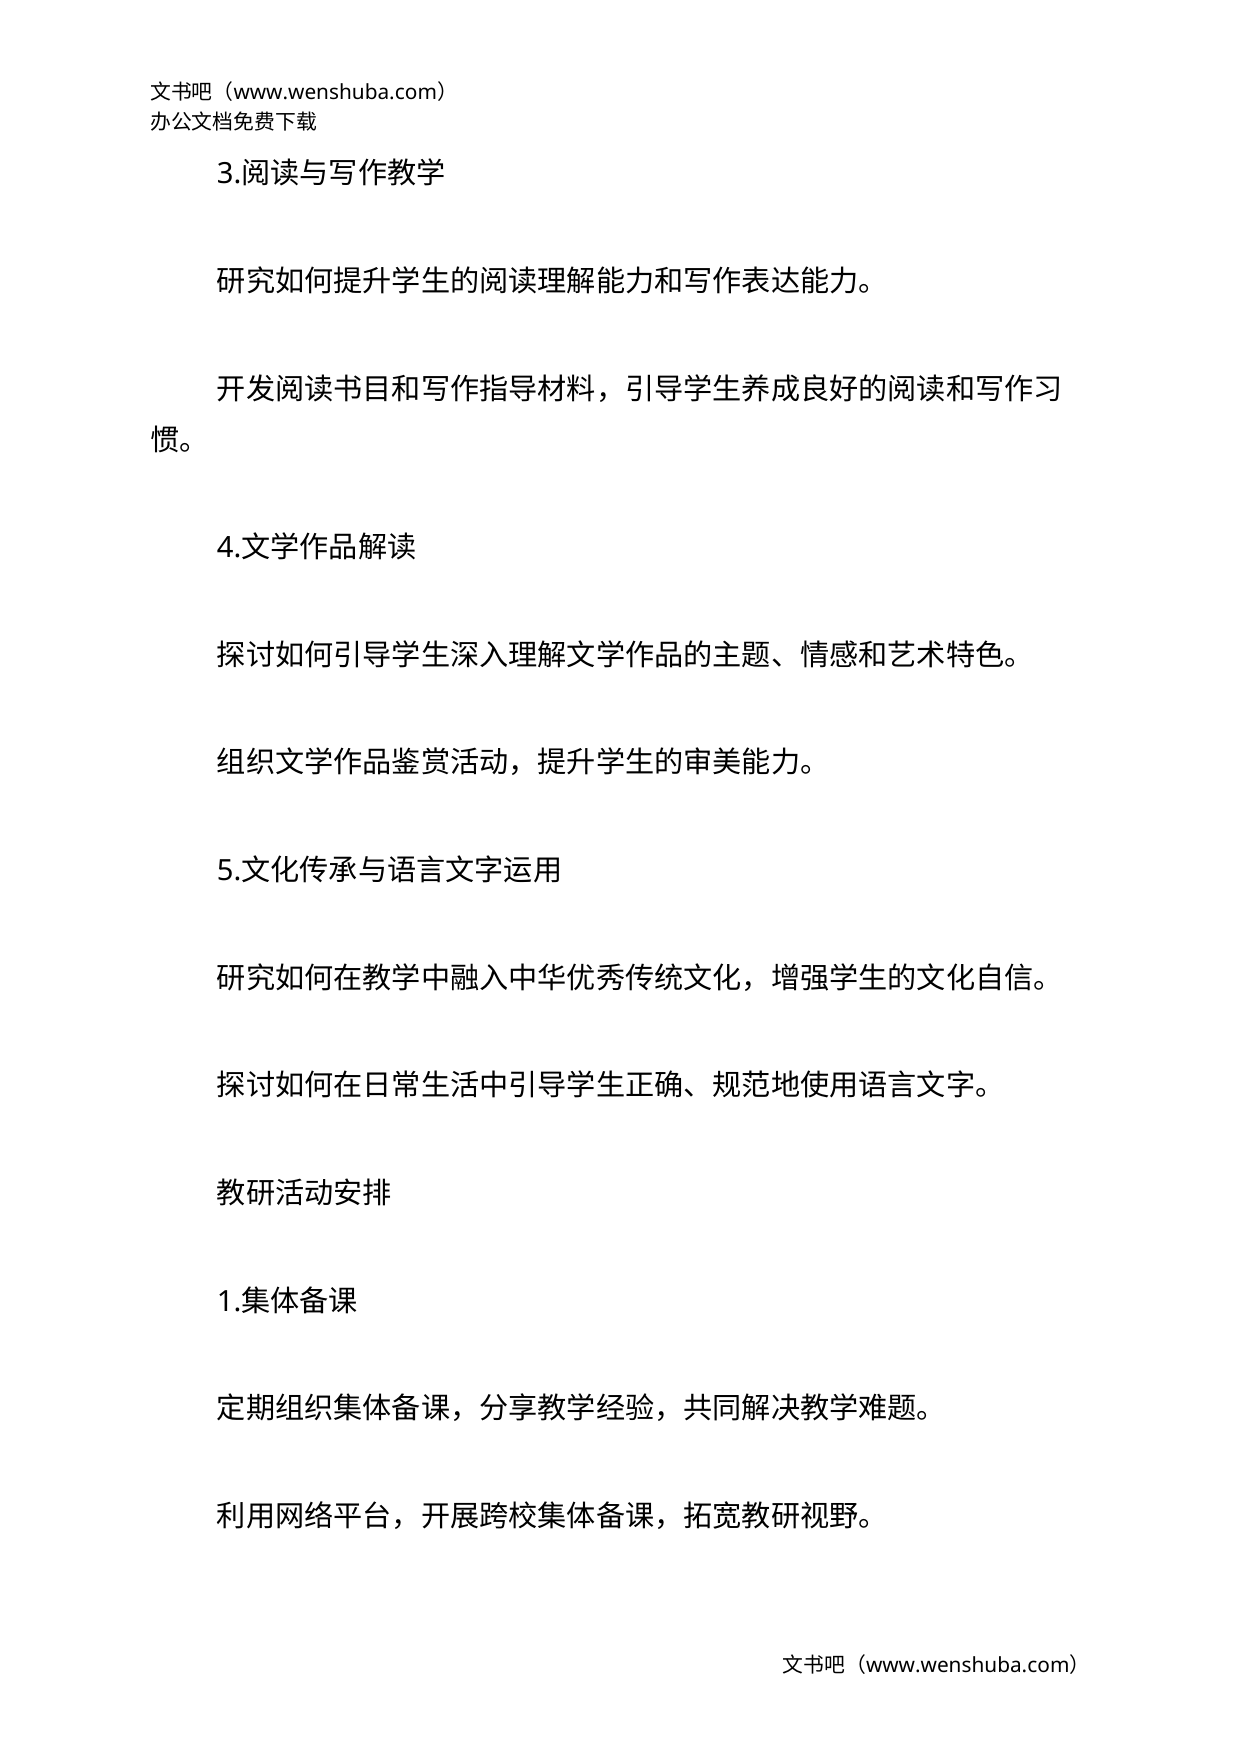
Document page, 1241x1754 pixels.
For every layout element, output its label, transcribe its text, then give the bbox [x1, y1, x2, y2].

text 研究如何提升学生的阅读理解能力和写作表达能力。 [150, 258, 1090, 300]
text 教研活动安排 [150, 1169, 1090, 1212]
text 组织文学作品鉴赏活动，提升学生的审美能力。 [150, 739, 1090, 781]
text 利用网络平台，开展跨校集体备课，拓宽教研视野。 [150, 1492, 1090, 1535]
text 探讨如何引导学生深入理解文学作品的主题、情感和艺术特色。 [150, 631, 1090, 674]
text 定期组织集体备课，分享教学经验，共同解决教学难题。 [150, 1385, 1090, 1427]
text 研究如何在教学中融入中华优秀传统文化，增强学生的文化自信。 [150, 954, 1090, 997]
text 开发阅读书目和写作指导材料，引导学生养成良好的阅读和写作习惯。 [150, 365, 1090, 458]
text 探讨如何在日常生活中引导学生正确、规范地使用语言文字。 [150, 1062, 1090, 1104]
text 3.阅读与写作教学 [150, 150, 1090, 192]
text 4.文学作品解读 [150, 524, 1090, 566]
text 1.集体备课 [150, 1277, 1090, 1319]
text 5.文化传承与语言文字运用 [150, 847, 1090, 889]
